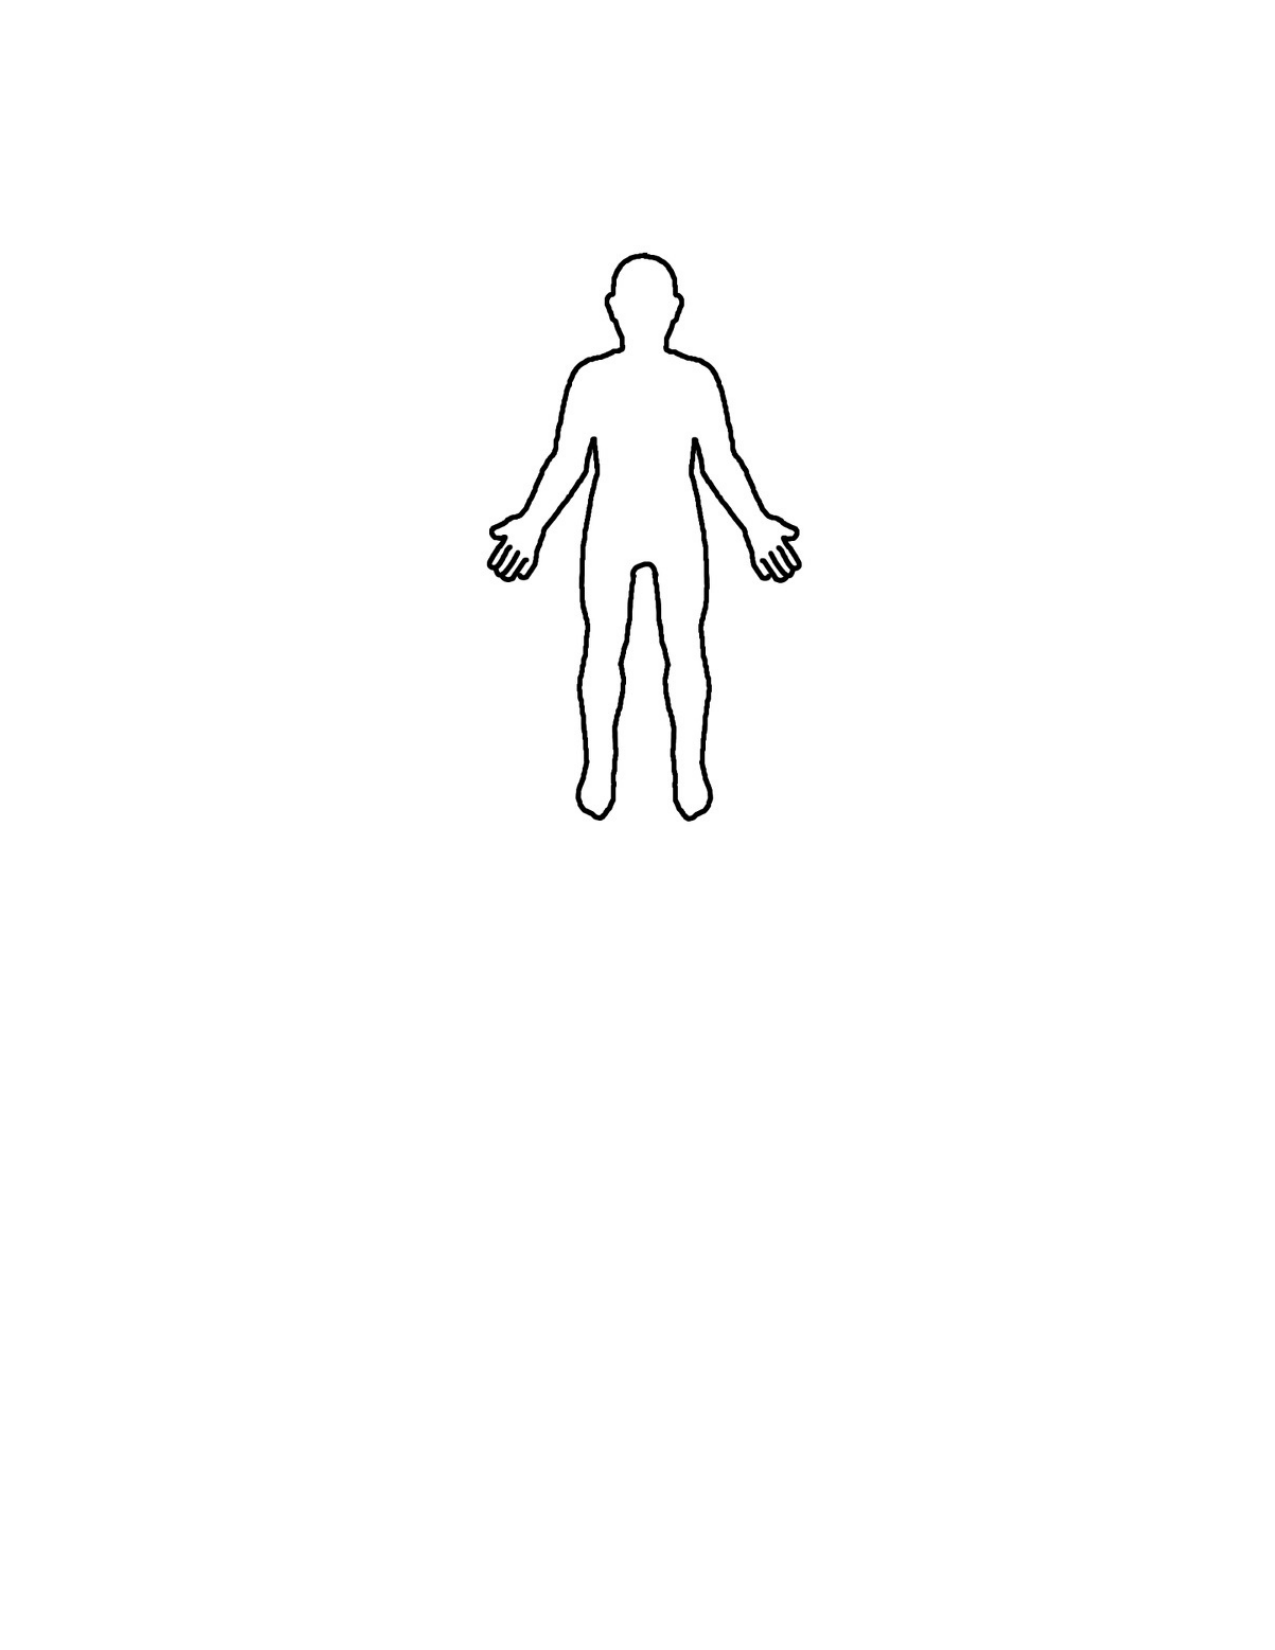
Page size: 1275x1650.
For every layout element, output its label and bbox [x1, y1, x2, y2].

picture [413, 220, 871, 827]
